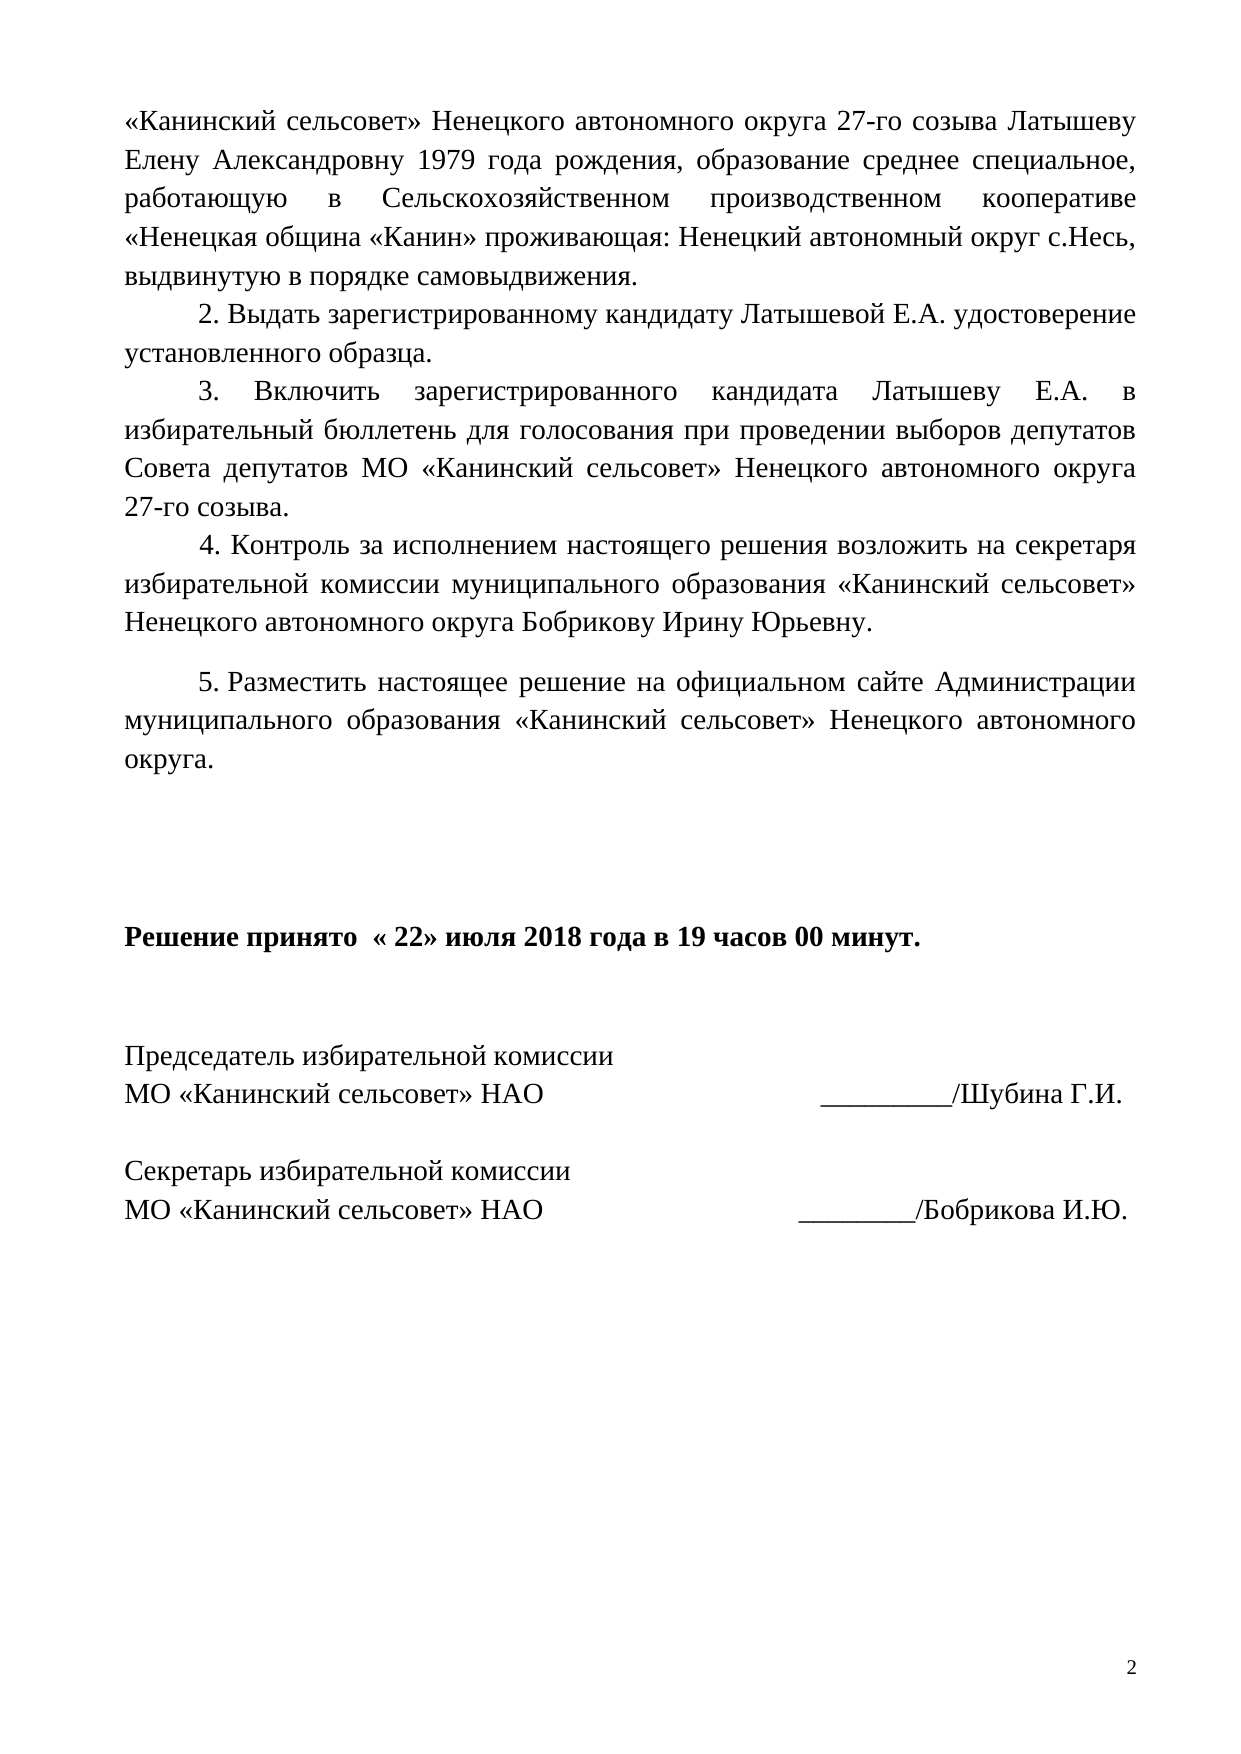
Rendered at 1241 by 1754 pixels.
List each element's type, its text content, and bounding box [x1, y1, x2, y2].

text 4. Контроль за исполнением настоящего решения возложить на секретаря избирательной комиссии муниципального образования «Канинский сельсовет» Ненецкого автономного округа Бобрикову Ирину Юрьевну. [124, 527, 1137, 638]
text МО «Канинский сельсовет» НАО _________/Шубина Г.И. [124, 1076, 1137, 1110]
text Председатель избирательной комиссии [124, 1038, 1137, 1071]
text 3. Включить зарегистрированного кандидата Латышеву Е.А. в избирательный бюллетень для голосования при проведении выборов депутатов Совета депутатов МО «Канинский сельсовет» Ненецкого автономного округа 27-го созыва. [124, 373, 1137, 522]
text 2. Выдать зарегистрированному кандидату Латышевой Е.А. удостоверение установленного образца. [124, 296, 1137, 368]
text 5. Разместить настоящее решение на официальном сайте Администрации муниципального образования «Канинский сельсовет» Ненецкого автономного округа. [124, 664, 1137, 774]
text Решение принято « 22» июля 2018 года в 19 часов 00 минут. [124, 919, 1137, 953]
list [124, 103, 1137, 291]
text Секретарь избирательной комиссии [124, 1153, 1137, 1187]
text МО «Канинский сельсовет» НАО ________/Бобрикова И.Ю. [124, 1192, 1137, 1226]
